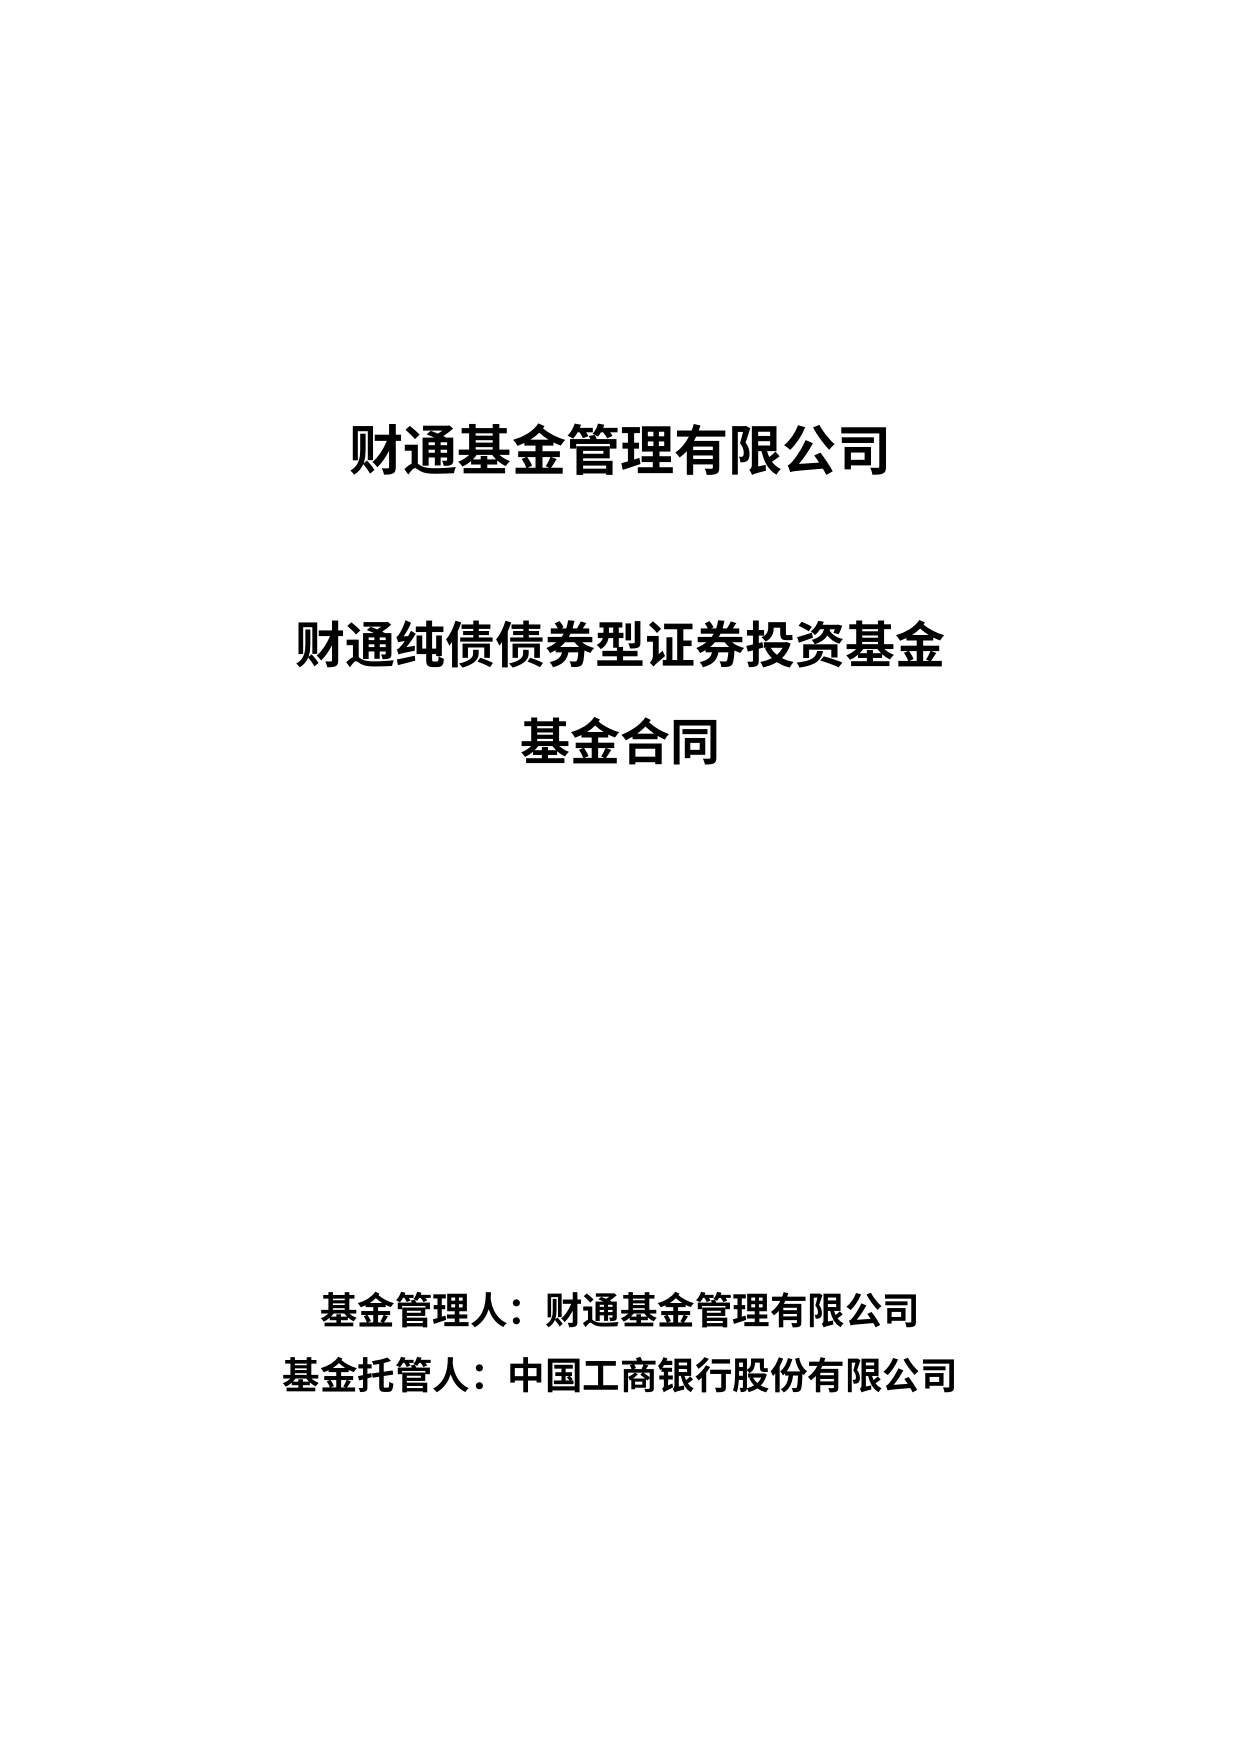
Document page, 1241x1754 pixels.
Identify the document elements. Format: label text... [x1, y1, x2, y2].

text 基金托管人：中国工商银行股份有限公司 [187, 1340, 1053, 1405]
text 财通基金管理有限公司 [187, 398, 1053, 495]
text 财通纯债债券型证券投资基金 [187, 593, 1053, 690]
text 基金合同 [187, 690, 1053, 788]
text 基金管理人：财通基金管理有限公司 [187, 1275, 1053, 1340]
